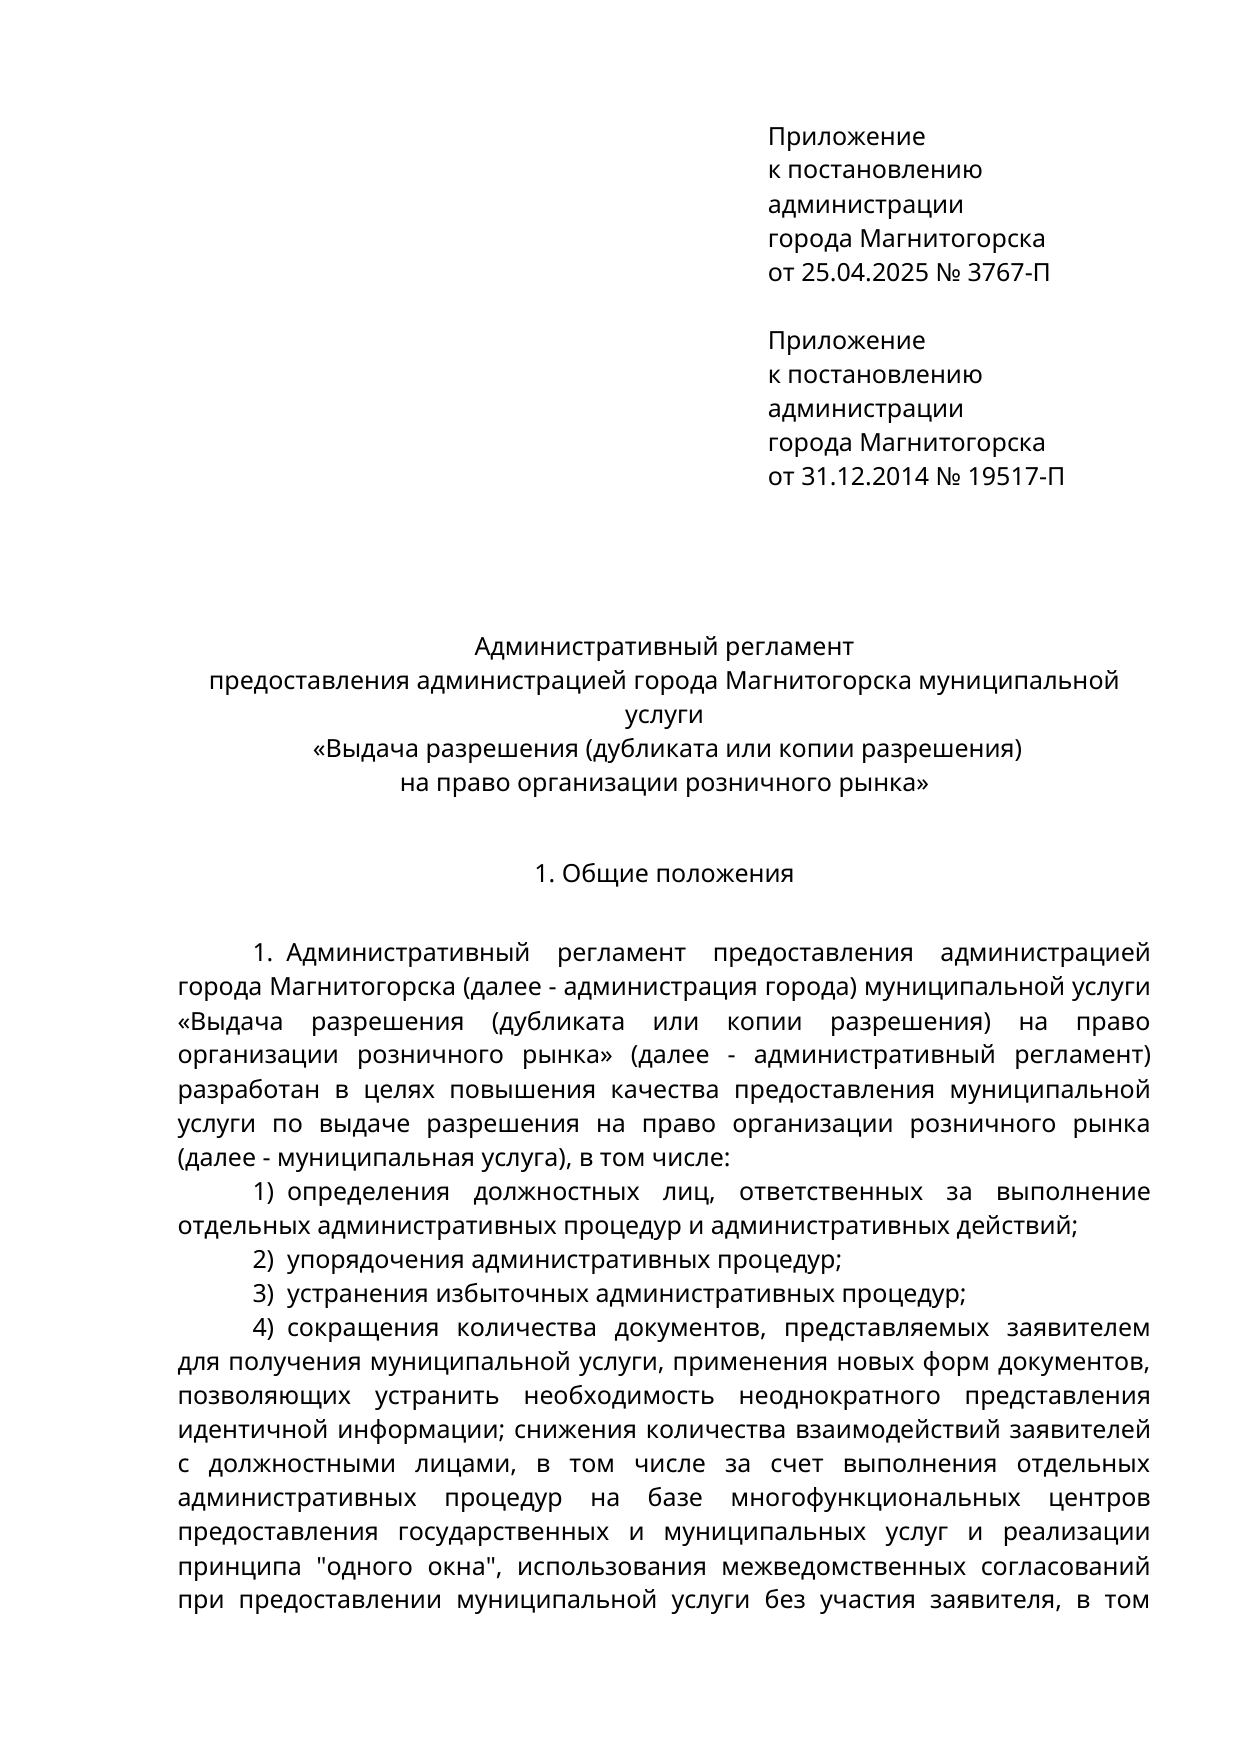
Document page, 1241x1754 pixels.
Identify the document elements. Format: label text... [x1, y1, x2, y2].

text 1. Общие положения [177, 856, 1152, 890]
text 1) определения должностных лиц, ответственных за выполнение отдельных административных процедур и административных действий; [177, 1173, 1152, 1242]
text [177, 1310, 1152, 1616]
text города Магнитогорска от 25.04.2025 № 3767-П [768, 220, 1152, 288]
text Административный регламент предоставления администрацией города Магнитогорска муниципальной услуги «Выдача разрешения (дубликата или копии разрешения) на право организации розничного рынка» [177, 629, 1152, 799]
text города Магнитогорска [768, 425, 1152, 459]
text от 31.12.2014 № 19517-П [768, 459, 1152, 493]
text 3) устранения избыточных административных процедур; [177, 1276, 1152, 1310]
text Приложение к постановлению администрации [768, 322, 1152, 425]
text Приложение к постановлению администрации [768, 118, 1152, 220]
text 1. Административный регламент предоставления администрацией города Магнитогорска (далее - администрация города) муниципальной услуги «Выдача разрешения (дубликата или копии разрешения) на право организации розничного рынка» (далее - административный регламент) разработан в целях повышения качества предоставления муниципальной услуги по выдаче разрешения на право организации розничного рынка (далее - муниципальная услуга), в том числе: [177, 935, 1152, 1173]
text 2) упорядочения административных процедур; [177, 1242, 1152, 1276]
